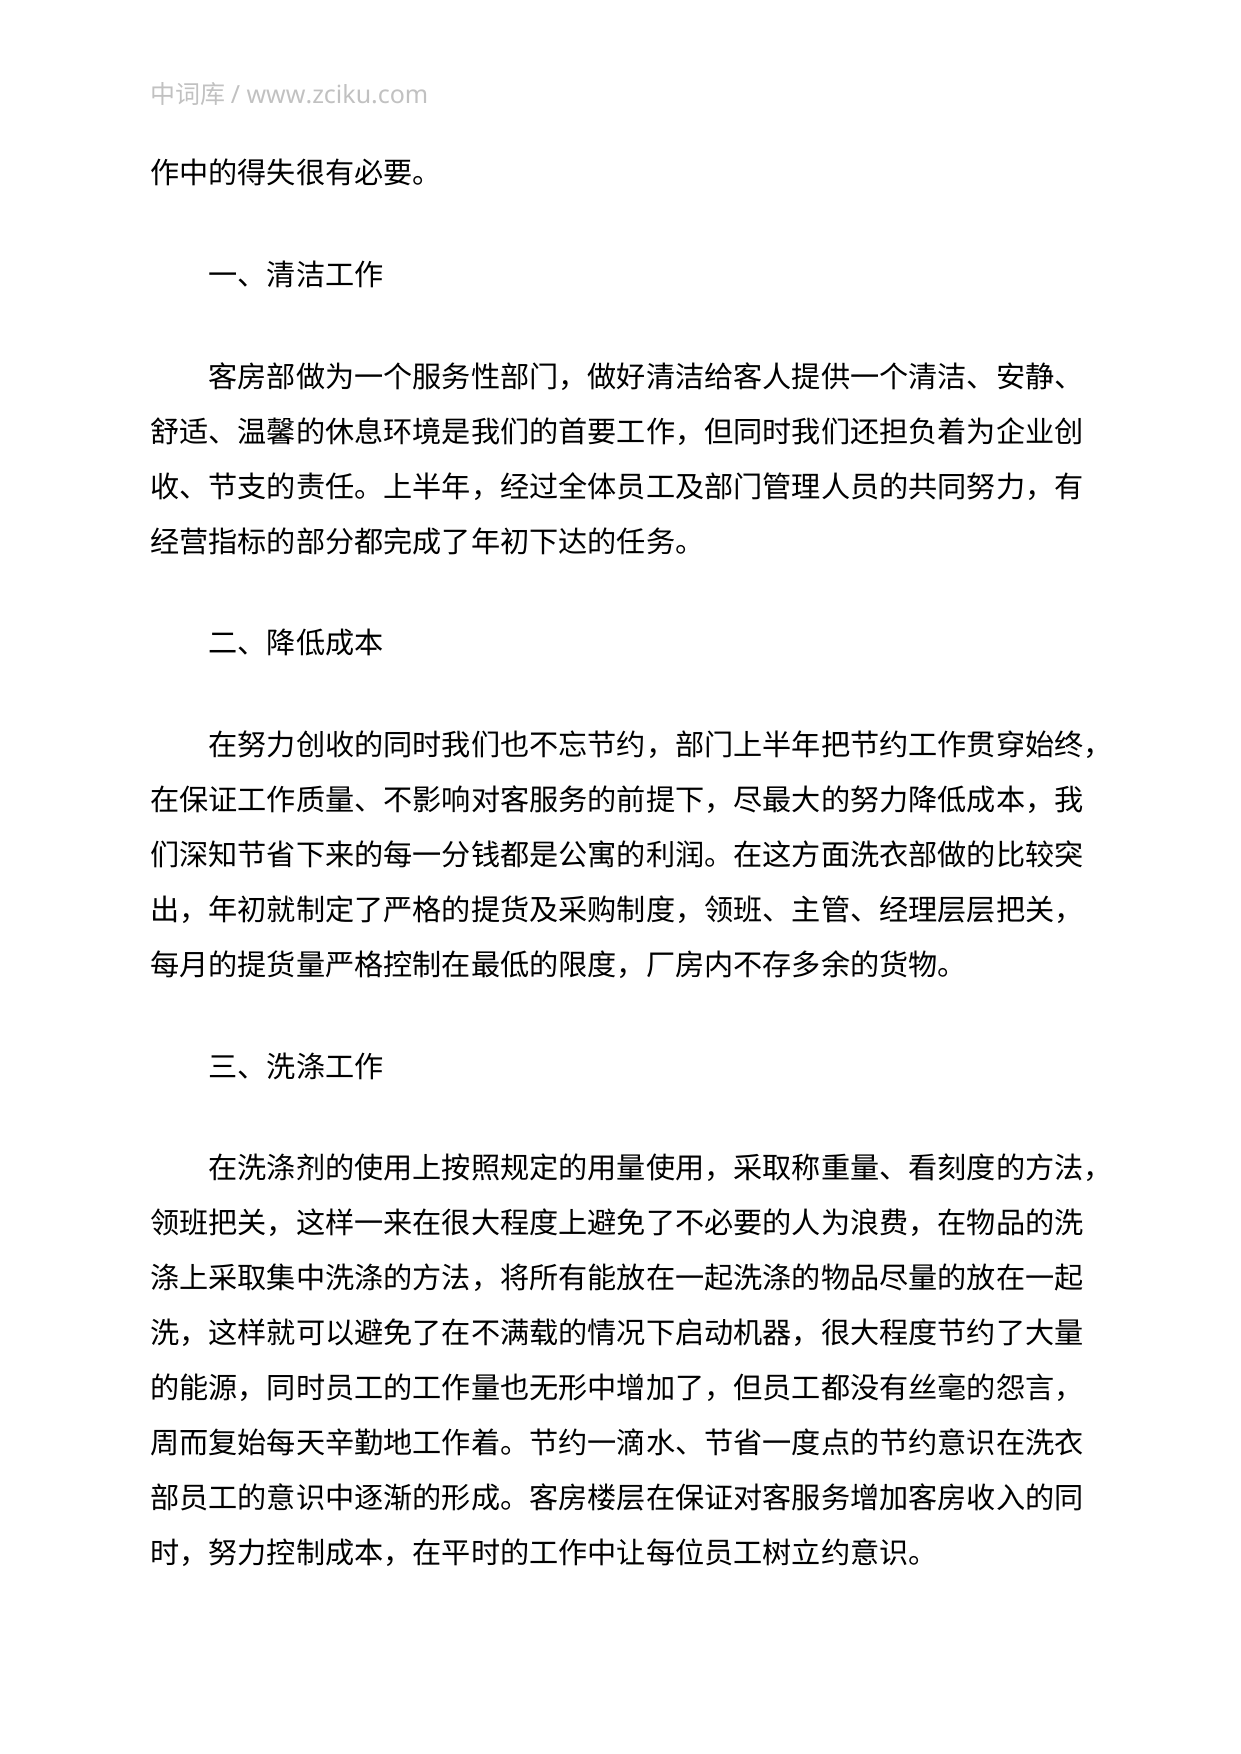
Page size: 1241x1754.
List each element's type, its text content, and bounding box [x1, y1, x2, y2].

text 三、洗涤工作 [150, 1043, 1090, 1085]
text 客房部做为一个服务性部门，做好清洁给客人提供一个清洁、安静、舒适、温馨的休息环境是我们的首要工作，但同时我们还担负着为企业创收、节支的责任。上半年，经过全体员工及部门管理人员的共同努力，有经营指标的部分都完成了年初下达的任务。 [150, 353, 1090, 561]
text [150, 150, 1090, 192]
text 二、降低成本 [150, 620, 1090, 662]
text 在努力创收的同时我们也不忘节约，部门上半年把节约工作贯穿始终，在保证工作质量、不影响对客服务的前提下，尽最大的努力降低成本，我们深知节省下来的每一分钱都是公寓的利润。在这方面洗衣部做的比较突出，年初就制定了严格的提货及采购制度，领班、主管、经理层层把关，每月的提货量严格控制在最低的限度，厂房内不存多余的货物。 [150, 722, 1090, 984]
text 一、清洁工作 [150, 252, 1090, 294]
text 在洗涤剂的使用上按照规定的用量使用，采取称重量、看刻度的方法，领班把关，这样一来在很大程度上避免了不必要的人为浪费，在物品的洗涤上采取集中洗涤的方法，将所有能放在一起洗涤的物品尽量的放在一起洗，这样就可以避免了在不满载的情况下启动机器，很大程度节约了大量的能源，同时员工的工作量也无形中增加了，但员工都没有丝毫的怨言，周而复始每天辛勤地工作着。节约一滴水、节省一度点的节约意识在洗衣部员工的意识中逐渐的形成。客房楼层在保证对客服务增加客房收入的同时，努力控制成本，在平时的工作中让每位员工树立约意识。 [150, 1145, 1090, 1571]
